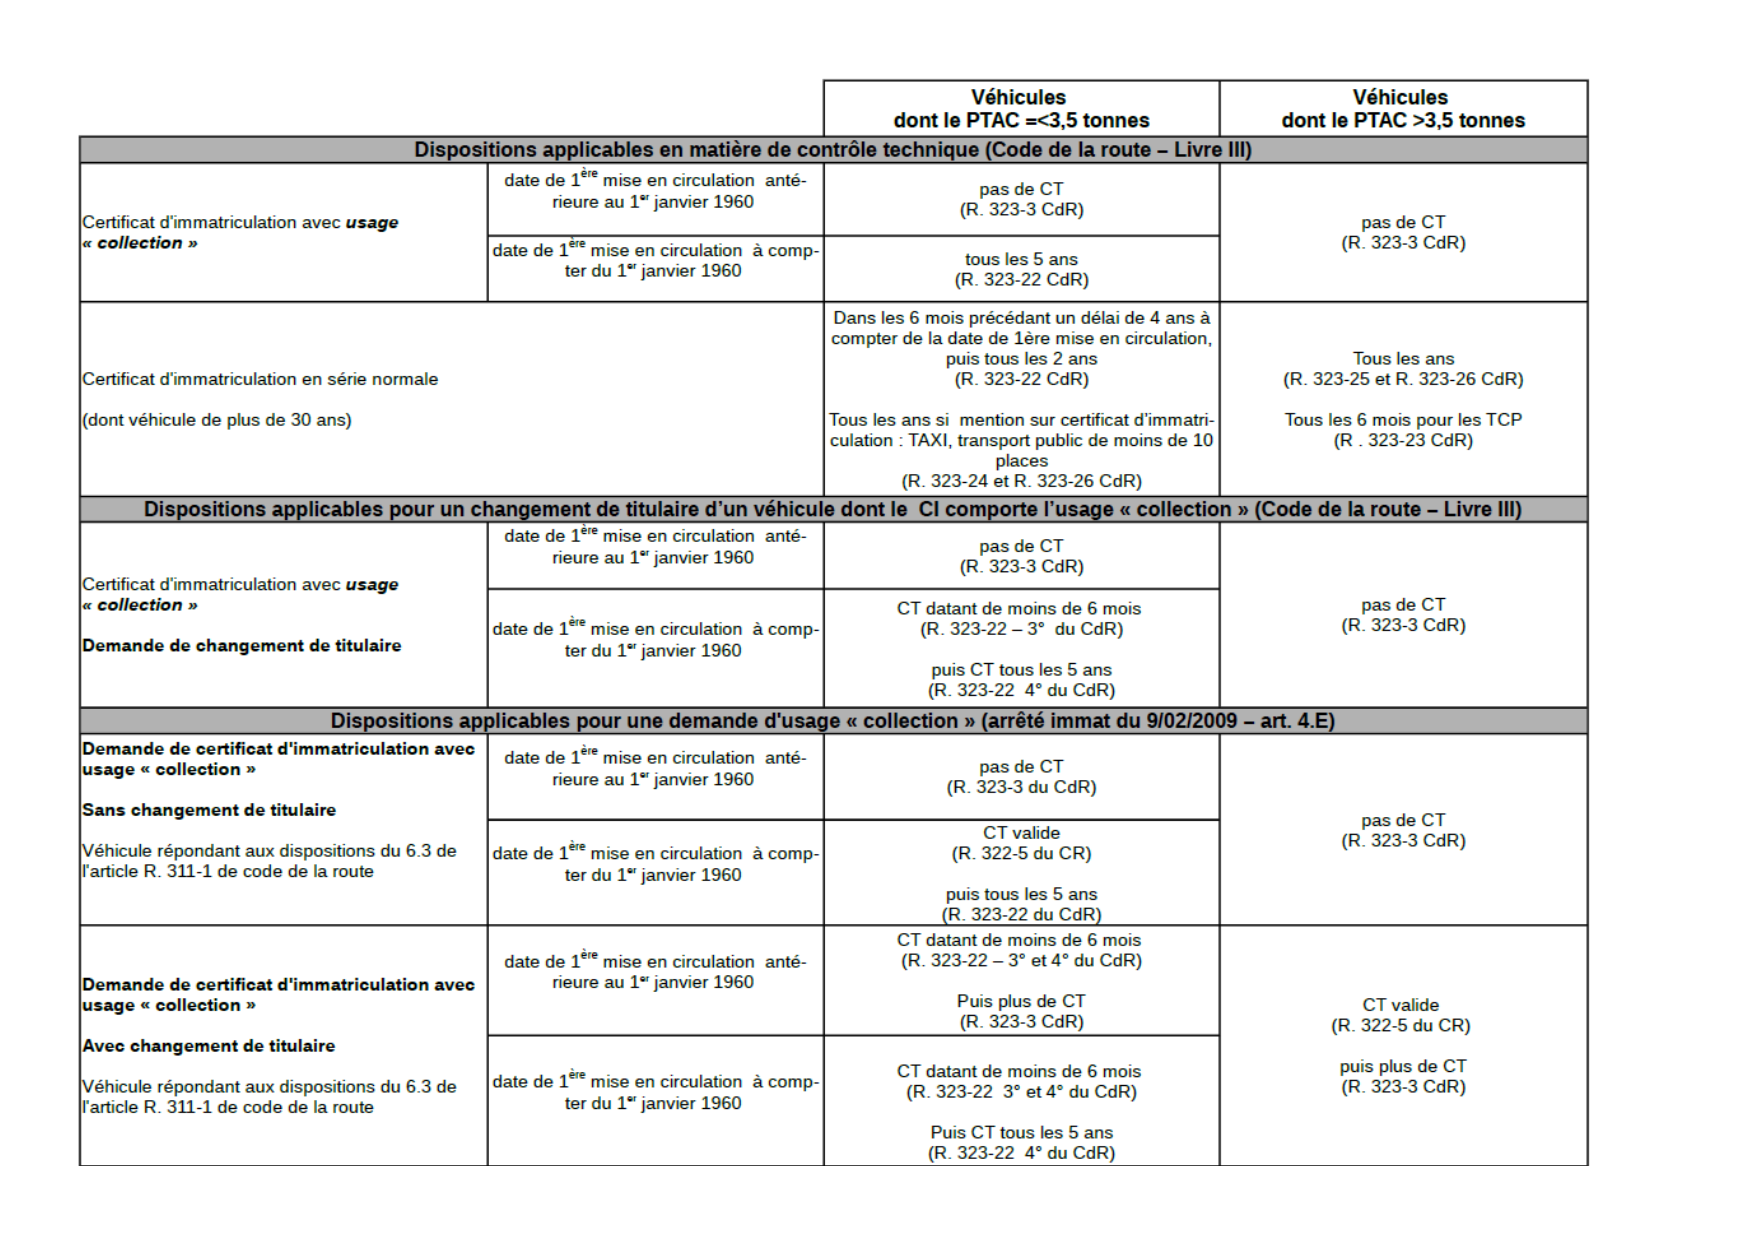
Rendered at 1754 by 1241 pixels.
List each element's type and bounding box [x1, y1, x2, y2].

picture [75, 75, 1593, 1166]
